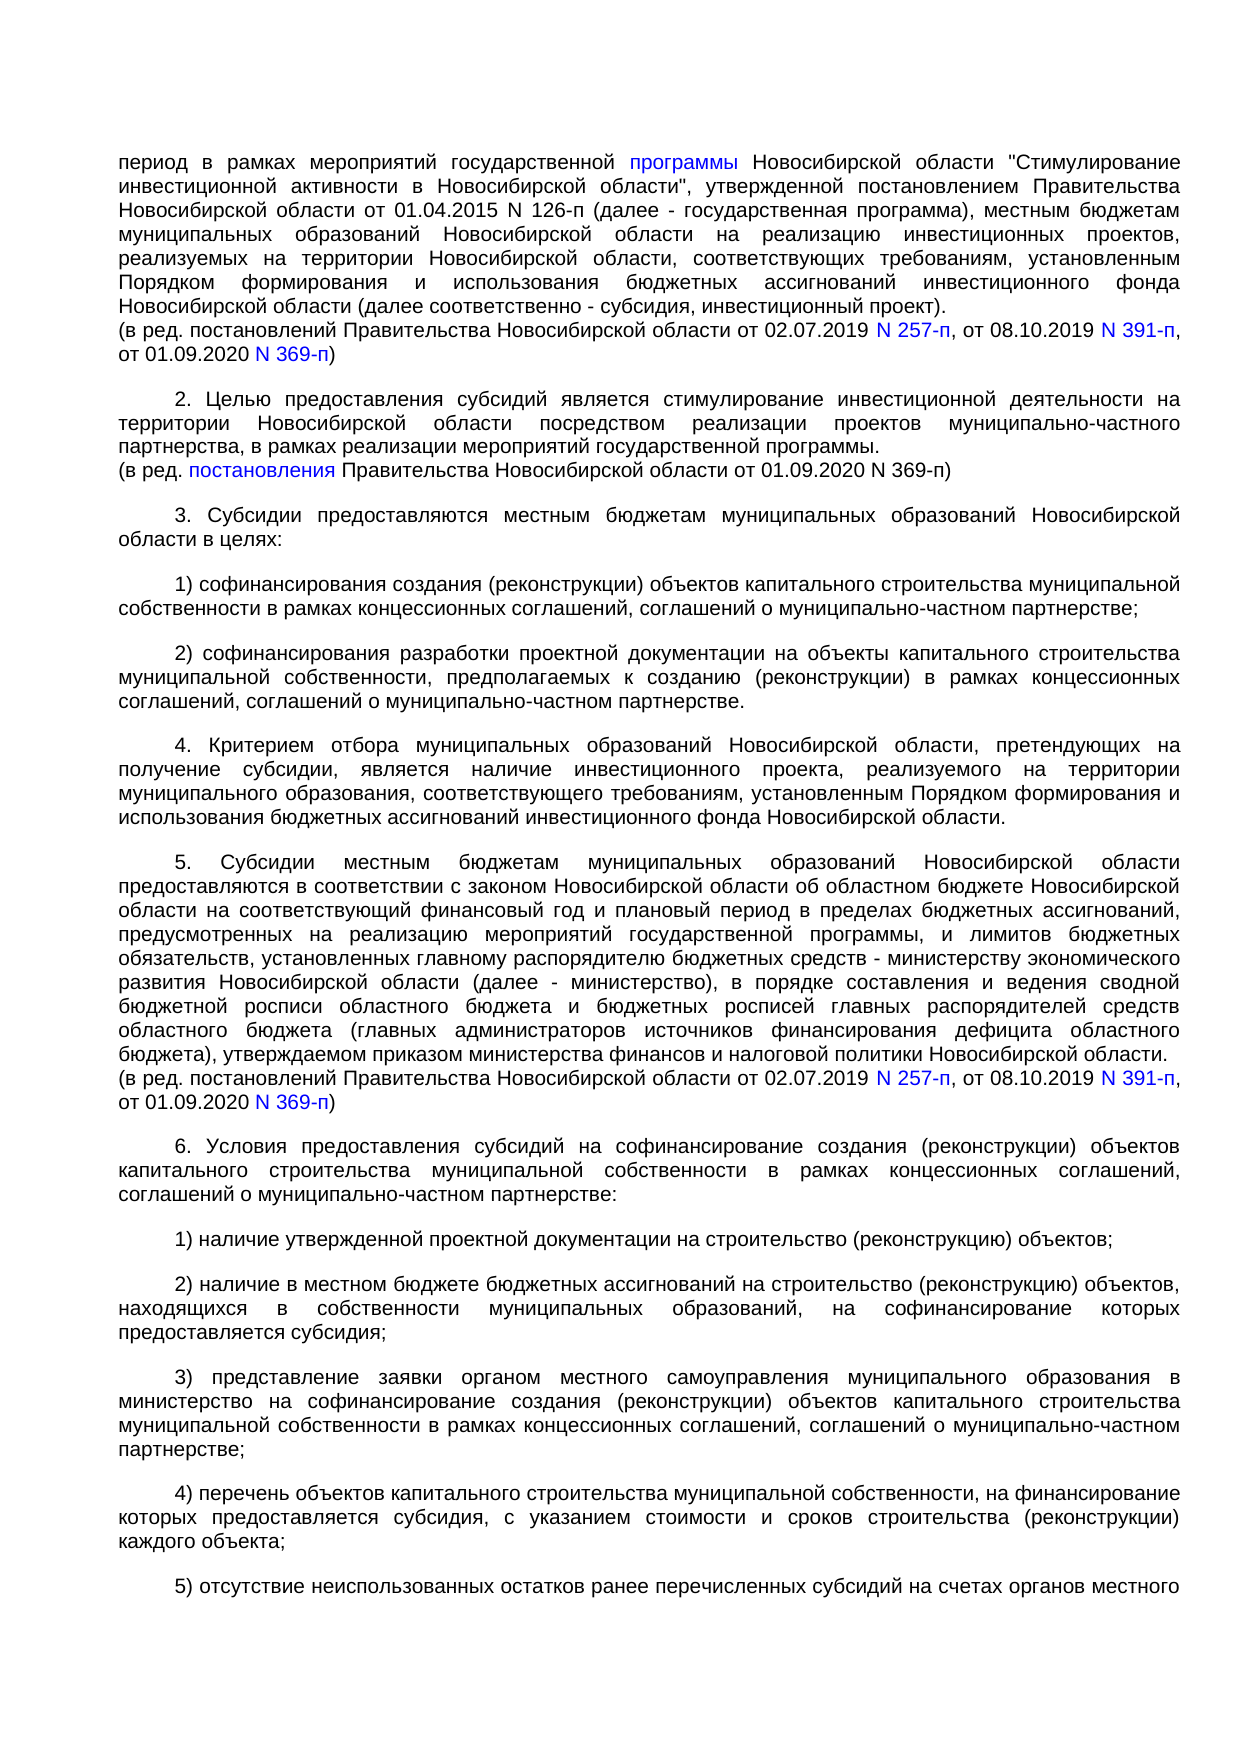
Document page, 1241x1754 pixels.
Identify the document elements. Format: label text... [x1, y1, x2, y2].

text 4) перечень объектов капитального строительства муниципальной собственности, на финансирование которых предоставляется субсидия, с указанием стоимости и сроков строительства (реконструкции) каждого объекта; [118, 1481, 1181, 1553]
text 1) софинансирования создания (реконструкции) объектов капитального строительства муниципальной собственности в рамках концессионных соглашений, соглашений о муниципально-частном партнерстве; [118, 572, 1181, 620]
text (в ред. постановления Правительства Новосибирской области от 01.09.2020 N 369-п) [118, 458, 1181, 482]
text 1) наличие утвержденной проектной документации на строительство (реконструкцию) объектов; [118, 1227, 1181, 1251]
text 3. Субсидии предоставляются местным бюджетам муниципальных образований Новосибирской области в целях: [118, 503, 1181, 551]
text 2) софинансирования разработки проектной документации на объекты капитального строительства муниципальной собственности, предполагаемых к созданию (реконструкции) в рамках концессионных соглашений, соглашений о муниципально-частном партнерстве. [118, 641, 1181, 712]
text 2. Целью предоставления субсидий является стимулирование инвестиционной деятельности на территории Новосибирской области посредством реализации проектов муниципально-частного партнерства, в рамках реализации мероприятий государственной программы. [118, 386, 1181, 458]
text 6. Условия предоставления субсидий на софинансирование создания (реконструкции) объектов капитального строительства муниципальной собственности в рамках концессионных соглашений, соглашений о муниципально-частном партнерстве: [118, 1134, 1181, 1206]
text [118, 150, 1181, 318]
text 2) наличие в местном бюджете бюджетных ассигнований на строительство (реконструкцию) объектов, находящихся в собственности муниципальных образований, на софинансирование которых предоставляется субсидия; [118, 1272, 1181, 1344]
text 3) представление заявки органом местного самоуправления муниципального образования в министерство на софинансирование создания (реконструкции) объектов капитального строительства муниципальной собственности в рамках концессионных соглашений, соглашений о муниципально-частном партнерстве; [118, 1364, 1181, 1460]
text 4. Критерием отбора муниципальных образований Новосибирской области, претендующих на получение субсидии, является наличие инвестиционного проекта, реализуемого на территории муниципального образования, соответствующего требованиям, установленным Порядком формирования и использования бюджетных ассигнований инвестиционного фонда Новосибирской области. [118, 733, 1181, 829]
text 5. Субсидии местным бюджетам муниципальных образований Новосибирской области предоставляются в соответствии с законом Новосибирской области об областном бюджете Новосибирской области на соответствующий финансовый год и плановый период в пределах бюджетных ассигнований, предусмотренных на реализацию мероприятий государственной программы, и лимитов бюджетных обязательств, установленных главному распорядителю бюджетных средств - министерству экономического развития Новосибирской области (далее - министерство), в порядке составления и ведения сводной бюджетной росписи областного бюджета и бюджетных росписей главных распорядителей средств областного бюджета (главных администраторов источников финансирования дефицита областного бюджета), утверждаемом приказом министерства финансов и налоговой политики Новосибирской области. [118, 850, 1181, 1066]
text (в ред. постановлений Правительства Новосибирской области от 02.07.2019 N 257-п, от 08.10.2019 N 391-п, от 01.09.2020 N 369-п) [118, 1066, 1181, 1113]
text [118, 1574, 1181, 1598]
text (в ред. постановлений Правительства Новосибирской области от 02.07.2019 N 257-п, от 08.10.2019 N 391-п, от 01.09.2020 N 369-п) [118, 318, 1181, 366]
